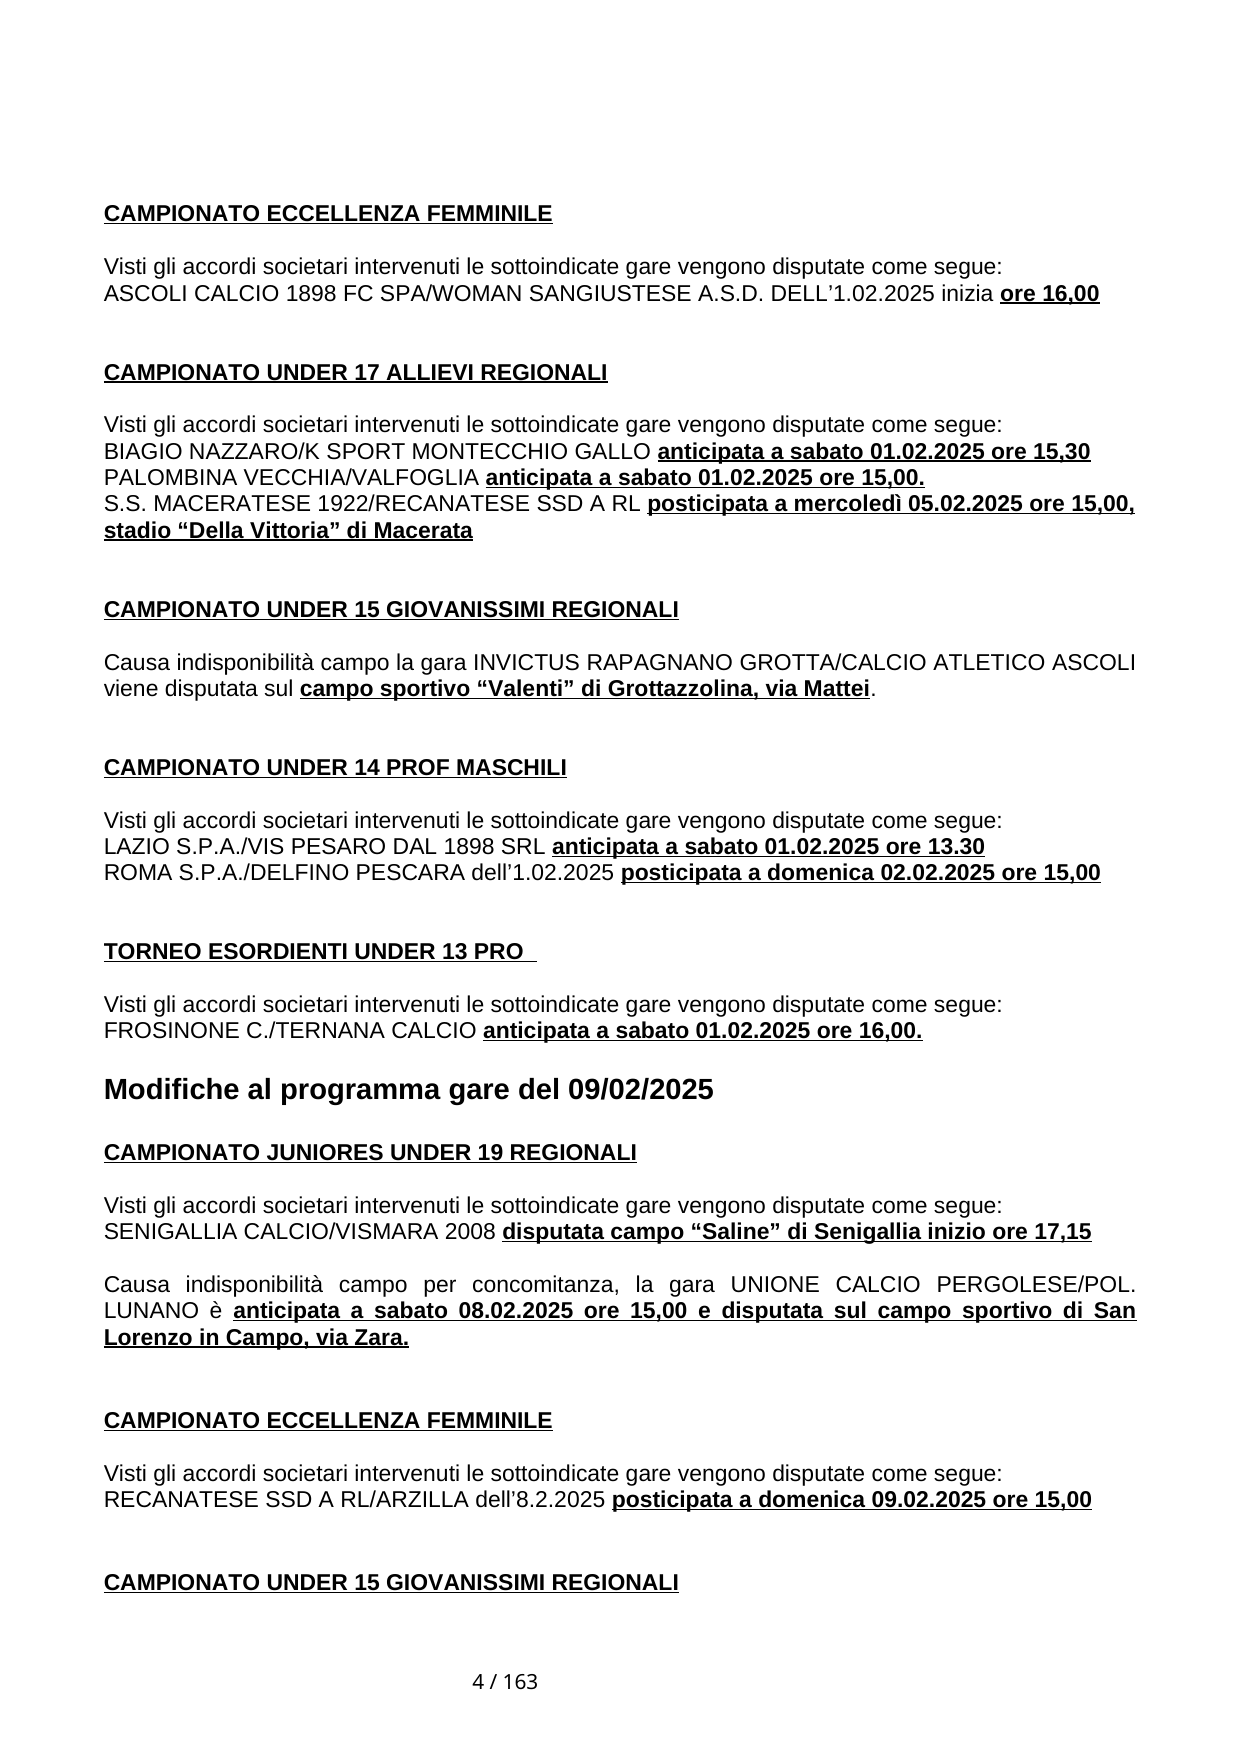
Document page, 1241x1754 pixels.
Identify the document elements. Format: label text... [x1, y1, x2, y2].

text BIAGIO NAZZARO/K SPORT MONTECCHIO GALLO anticipata a sabato 01.02.2025 ore 15,30 [103, 438, 1137, 464]
text CAMPIONATO UNDER 14 PROF MASCHILI [103, 754, 1137, 780]
text Visti gli accordi societari intervenuti le sottoindicate gare vengono disputate come segue: [103, 807, 1137, 833]
text Visti gli accordi societari intervenuti le sottoindicate gare vengono disputate come segue: [103, 1192, 1137, 1218]
text LAZIO S.P.A./VIS PESARO DAL 1898 SRL anticipata a sabato 01.02.2025 ore 13.30 [103, 833, 1137, 859]
text Modifiche al programma gare del 09/02/2025 [103, 1072, 1137, 1106]
text CAMPIONATO UNDER 15 GIOVANISSIMI REGIONALI [103, 596, 1137, 622]
text Visti gli accordi societari intervenuti le sottoindicate gare vengono disputate come segue: [103, 253, 1137, 279]
text Visti gli accordi societari intervenuti le sottoindicate gare vengono disputate come segue: [103, 991, 1137, 1017]
text Visti gli accordi societari intervenuti le sottoindicate gare vengono disputate come segue: [103, 411, 1137, 438]
text CAMPIONATO ECCELLENZA FEMMINILE [103, 1407, 1137, 1433]
text SENIGALLIA CALCIO/VISMARA 2008 disputata campo “Saline” di Senigallia inizio ore 17,15 [103, 1218, 1137, 1245]
text ROMA S.P.A./DELFINO PESCARA dell’1.02.2025 posticipata a domenica 02.02.2025 ore 15,00 [103, 859, 1137, 886]
text Causa indisponibilità campo per concomitanza, la gara UNIONE CALCIO PERGOLESE/POL. LUNANO è anticipata a sabato 08.02.2025 ore 15,00 e disputata sul campo sportivo di San Lorenzo in Campo, via Zara. [103, 1271, 1137, 1350]
text S.S. MACERATESE 1922/RECANATESE SSD A RL posticipata a mercoledì 05.02.2025 ore 15,00, stadio “Della Vittoria” di Macerata [103, 490, 1137, 543]
text FROSINONE C./TERNANA CALCIO anticipata a sabato 01.02.2025 ore 16,00. [103, 1017, 1137, 1044]
text Causa indisponibilità campo la gara INVICTUS RAPAGNANO GROTTA/CALCIO ATLETICO ASCOLI viene disputata sul campo sportivo “Valenti” di Grottazzolina, via Mattei. [103, 648, 1137, 701]
text CAMPIONATO ECCELLENZA FEMMINILE [103, 200, 1137, 227]
text CAMPIONATO JUNIORES UNDER 19 REGIONALI [103, 1139, 1137, 1166]
text TORNEO ESORDIENTI UNDER 13 PRO [103, 938, 1137, 965]
text CAMPIONATO UNDER 17 ALLIEVI REGIONALI [103, 358, 1137, 385]
text RECANATESE SSD A RL/ARZILLA dell’8.2.2025 posticipata a domenica 09.02.2025 ore 15,00 [103, 1486, 1137, 1512]
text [103, 1460, 1137, 1486]
text PALOMBINA VECCHIA/VALFOGLIA anticipata a sabato 01.02.2025 ore 15,00. [103, 464, 1137, 490]
text CAMPIONATO UNDER 15 GIOVANISSIMI REGIONALI [103, 1569, 1137, 1596]
text ASCOLI CALCIO 1898 FC SPA/WOMAN SANGIUSTESE A.S.D. DELL’1.02.2025 inizia ore 16,00 [103, 279, 1137, 306]
